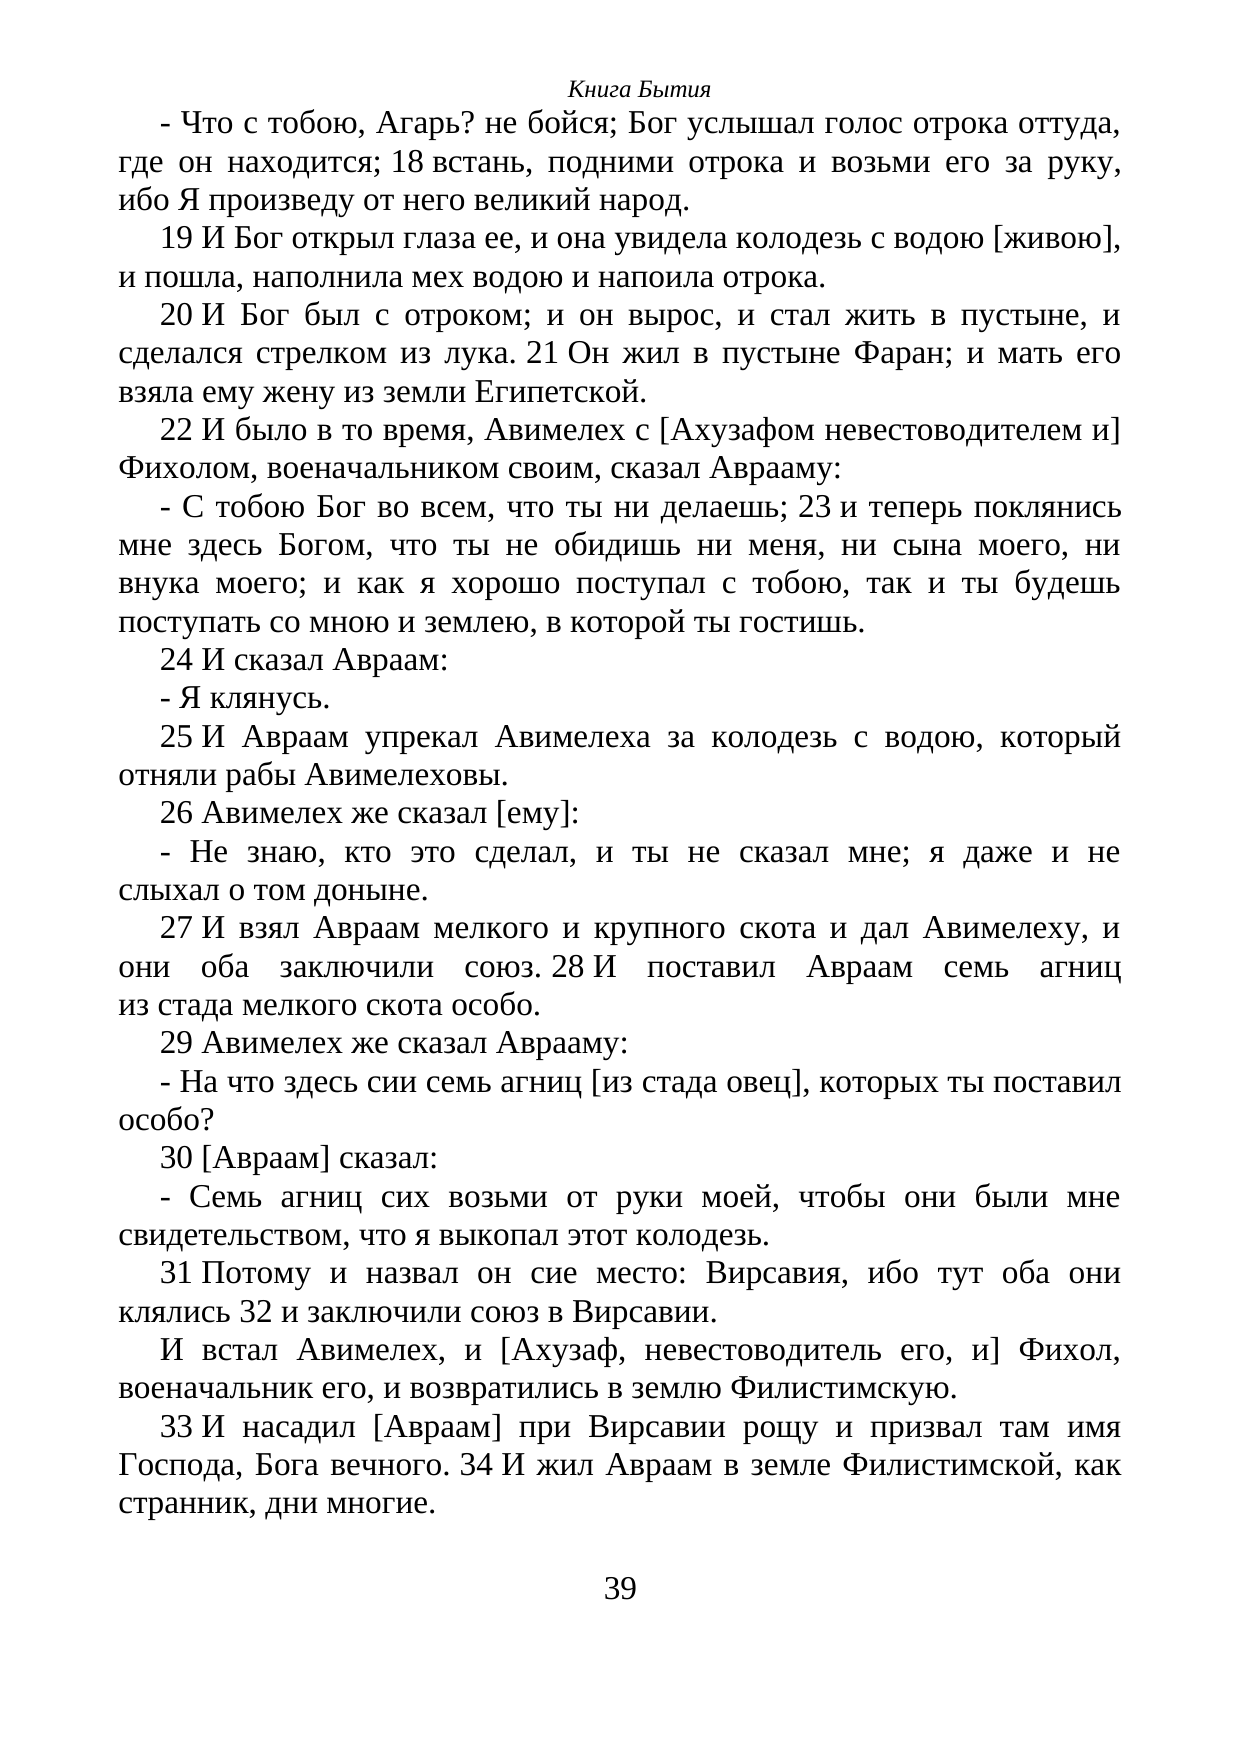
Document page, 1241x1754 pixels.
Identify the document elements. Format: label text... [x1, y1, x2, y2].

text - С тобою Бог во всем, что ты ни делаешь; 23 и теперь поклянись мне здесь Богом, что ты не обидишь ни меня, ни сына моего, ни внука моего; и как я хорошо поступал с тобою, так и ты будешь поступать со мною и землею, в которой ты гостишь. [118, 486, 1122, 639]
text 20 И Бог был с отроком; и он вырос, и стал жить в пустыне, и сделался стрелком из лука. 21 Он жил в пустыне Фаран; и мать его взяла ему жену из земли Египетской. [118, 294, 1122, 409]
text 31 Потому и назвал он сие место: Вирсавия, ибо тут оба они клялись 32 и заключили союз в Вирсавии. [118, 1253, 1122, 1329]
text 26 Авимелех же сказал [ему]: [118, 793, 1122, 831]
text 29 Авимелех же сказал Аврааму: [118, 1023, 1122, 1061]
text - На что здесь сии семь агниц [из стада овец], которых ты поставил особо? [118, 1061, 1122, 1138]
text - Семь агниц сих возьми от руки моей, чтобы они были мне свидетельством, что я выкопал этот колодезь. [118, 1176, 1122, 1253]
text - Что с тобою, Агарь? не бойся; Бог услышал голос отрока оттуда, где он находится; 18 встань, подними отрока и возьми его за руку, ибо Я произведу от него великий народ. [118, 103, 1122, 218]
text И встал Авимелех, и [Ахузаф, невестоводитель его, и] Фихол, военачальник его, и возвратились в землю Филистимскую. [118, 1329, 1122, 1406]
text 19 И Бог открыл глаза ее, и она увидела колодезь с водою [живою], и пошла, наполнила мех водою и напоила отрока. [118, 218, 1122, 294]
text 24 И сказал Авраам: [118, 639, 1122, 678]
text 30 [Авраам] сказал: [118, 1138, 1122, 1176]
text 27 И взял Авраам мелкого и крупного скота и дал Авимелеху, и они оба заключили союз. 28 И поставил Авраам семь агниц из стада мелкого скота особо. [118, 908, 1122, 1023]
text 25 И Авраам упрекал Авимелеха за колодезь с водою, который отняли рабы Авимелеховы. [118, 716, 1122, 793]
text 33 И насадил [Авраам] при Вирсавии рощу и призвал там имя Господа, Бога вечного. 34 И жил Авраам в земле Филистимской, как странник, дни многие. [118, 1406, 1122, 1521]
text - Не знаю, кто это сделал, и ты не сказал мне; я даже и не слыхал о том доныне. [118, 831, 1122, 908]
text - Я клянусь. [118, 678, 1122, 716]
text 22 И было в то время, Авимелех с [Ахузафом невестоводителем и] Фихолом, военачальником своим, сказал Аврааму: [118, 409, 1122, 486]
